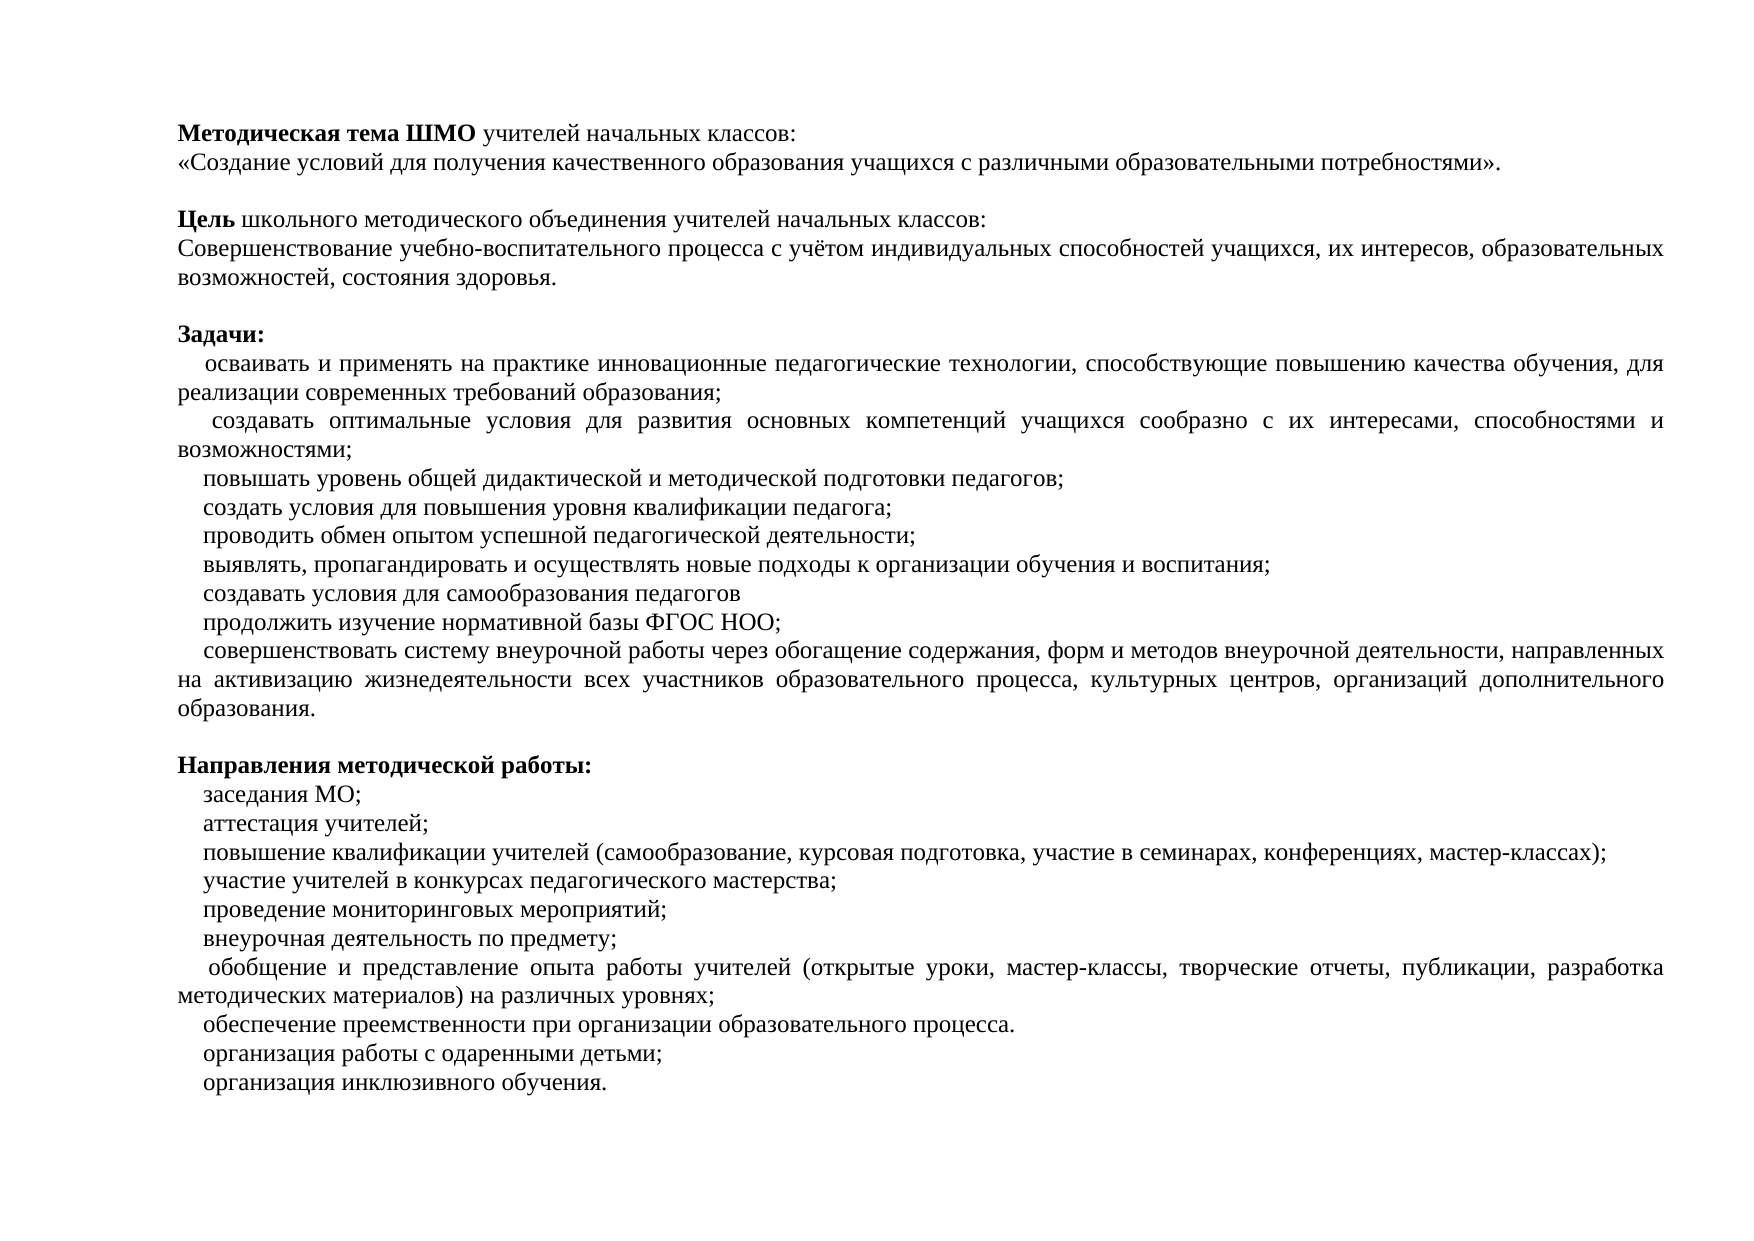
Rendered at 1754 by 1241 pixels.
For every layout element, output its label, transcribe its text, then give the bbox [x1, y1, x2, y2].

text  обобщение и представление опыта работы учителей (открытые уроки, мастер-классы, творческие отчеты, публикации, разработка методических материалов) на различных уровнях; [177, 952, 1665, 1009]
text  внеурочная деятельность по предмету; [177, 923, 1665, 952]
text  организация инклюзивного обучения. [177, 1067, 1665, 1096]
text Методическая тема ШМО учителей начальных классов: [177, 118, 1665, 147]
text  обеспечение преемственности при организации образовательного процесса. [177, 1009, 1665, 1038]
text  участие учителей в конкурсах педагогического мастерства; [177, 866, 1665, 894]
text  создавать оптимальные условия для развития основных компетенций учащихся сообразно с их интересами, способностями и возможностями; [177, 406, 1665, 463]
text «Создание условий для получения качественного образования учащихся с различными образовательными потребностями». [177, 147, 1665, 176]
text  продолжить изучение нормативной базы ФГОС НОО; [177, 607, 1665, 636]
text  организация работы с одаренными детьми; [177, 1038, 1665, 1067]
text  повышение квалификации учителей (самообразование, курсовая подготовка, участие в семинарах, конференциях, мастер-классах); [177, 837, 1665, 866]
text Совершенствование учебно-воспитательного процесса с учётом индивидуальных способностей учащихся, их интересов, образовательных возможностей, состояния здоровья. [177, 233, 1665, 291]
text  проведение мониторинговых мероприятий; [177, 894, 1665, 923]
text Задачи: [177, 319, 1665, 348]
text  аттестация учителей; [177, 808, 1665, 837]
text  создавать условия для самообразования педагогов [177, 578, 1665, 607]
text  выявлять, пропагандировать и осуществлять новые подходы к организации обучения и воспитания; [177, 549, 1665, 578]
text  осваивать и применять на практике инновационные педагогические технологии, способствующие повышению качества обучения, для реализации современных требований образования; [177, 348, 1665, 406]
text  совершенствовать систему внеурочной работы через обогащение содержания, форм и методов внеурочной деятельности, направленных на активизацию жизнедеятельности всех участников образовательного процесса, культурных центров, организаций дополнительного образования. [177, 636, 1665, 722]
text  повышать уровень общей дидактической и методической подготовки педагогов; [177, 463, 1665, 492]
text  создать условия для повышения уровня квалификации педагога; [177, 492, 1665, 521]
text  заседания МО; [177, 779, 1665, 808]
text Цель школьного методического объединения учителей начальных классов: [177, 204, 1665, 233]
text Направления методической работы: [177, 751, 1665, 779]
text  проводить обмен опытом успешной педагогической деятельности; [177, 521, 1665, 549]
